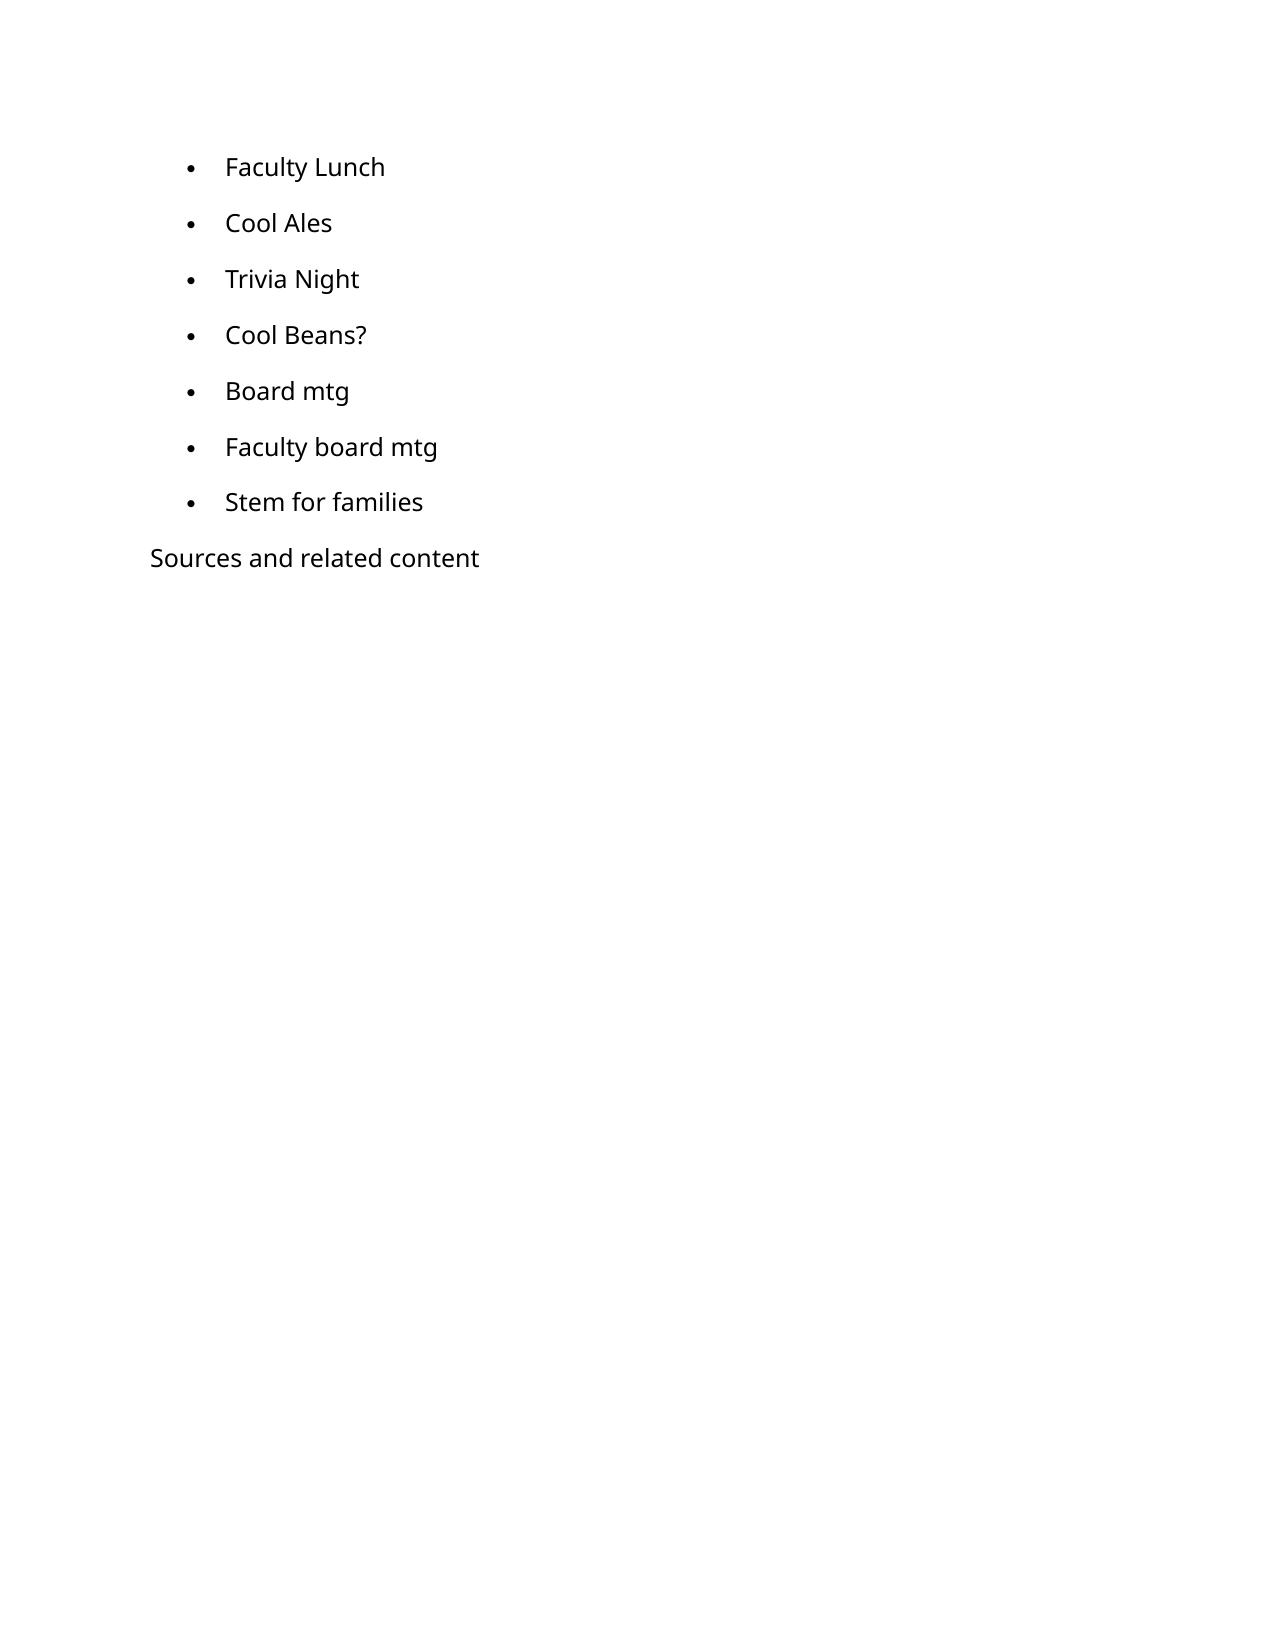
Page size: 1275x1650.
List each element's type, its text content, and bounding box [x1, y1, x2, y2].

list Cool Ales [187, 206, 1125, 240]
text Sources and related content [150, 541, 1125, 575]
list Board mtg [187, 373, 1125, 407]
list Trivia Night [187, 262, 1125, 296]
list Cool Beans? [187, 317, 1125, 352]
list Faculty Lunch [187, 150, 1125, 184]
list Faculty board mtg [187, 429, 1125, 463]
list Stem for families [187, 485, 1125, 519]
